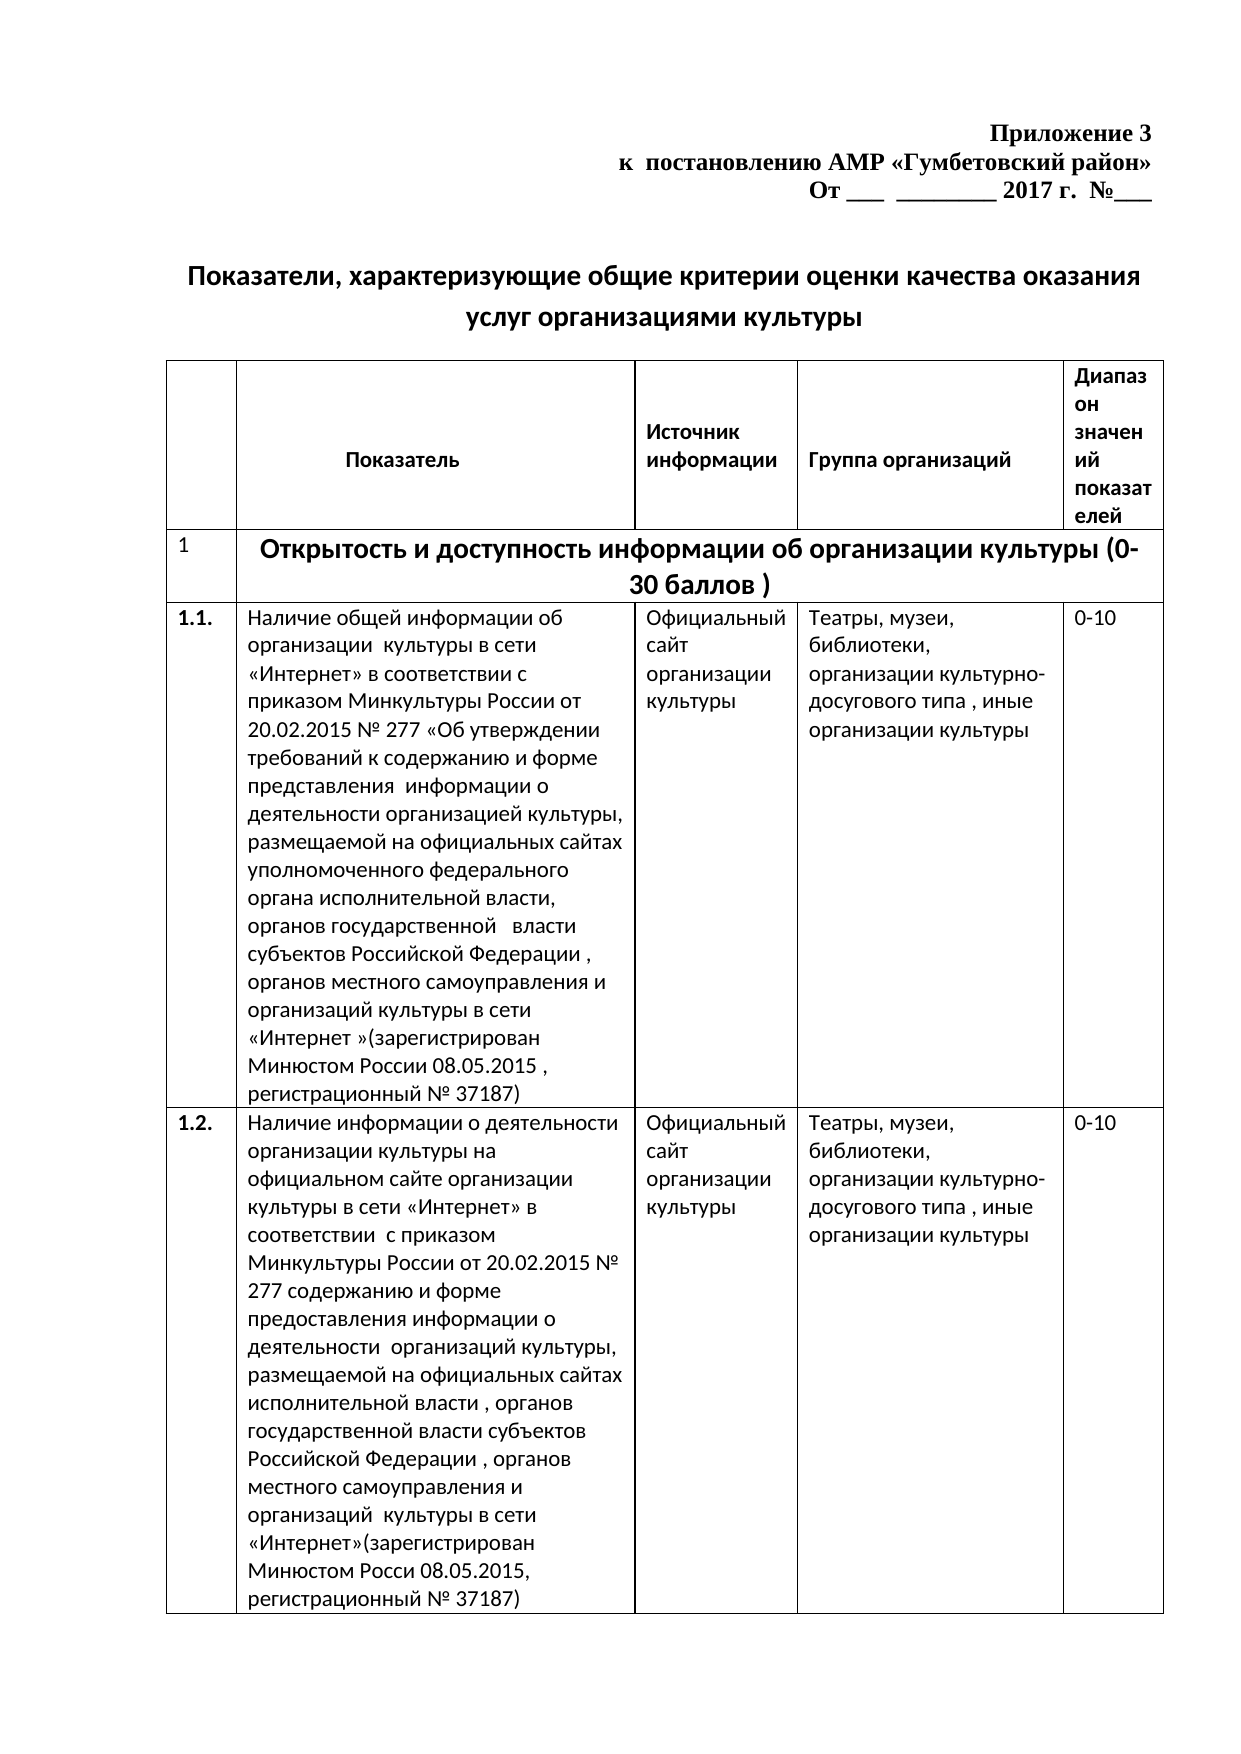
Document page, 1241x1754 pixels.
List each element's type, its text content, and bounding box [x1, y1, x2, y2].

text к постановлению АМР «Гумбетовский район» [177, 147, 1152, 176]
table_header Показатель [237, 361, 634, 529]
table_header Источник информации [636, 361, 797, 529]
text Приложение 3 [177, 118, 1152, 147]
text От ___ ________ 2017 г. №___ [177, 176, 1152, 204]
table_cell 0-10 [1064, 1108, 1163, 1612]
table_cell Открытость и доступность информации об организации культуры (0-30 баллов ) [237, 530, 1163, 602]
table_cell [798, 1108, 1063, 1612]
table_header Группа организаций [798, 361, 1063, 529]
table_cell 1 [167, 530, 236, 602]
table_header Диапазон значений показателей [1064, 361, 1163, 529]
table_cell 1.2. [167, 1108, 236, 1612]
table_cell Наличие общей информации об организации культуры в сети «Интернет» в соответствии с приказом Минкультуры России от 20.02.2015 № 277 «Об утверждении требований к содержанию и форме представления информации о деятельности организацией культуры, размещаемой на официальных сайтах уполномоченного федерального органа исполнительной власти, органов государственной власти субъектов Российской Федерации , органов местного самоуправления и организаций культуры в сети «Интернет »(зарегистрирован Минюстом России 08.05.2015 , регистрационный № 37187) [237, 603, 634, 1107]
table_cell Наличие информации о деятельности организации культуры на официальном сайте организации культуры в сети «Интернет» в соответствии с приказом Минкультуры России от 20.02.2015 № 277 содержанию и форме предоставления информации о деятельности организаций культуры, размещаемой на официальных сайтах исполнительной власти , органов государственной власти субъектов Российской Федерации , органов местного самоуправления и организаций культуры в сети «Интернет»(зарегистрирован Минюстом Росси 08.05.2015, регистрационный № 37187) [237, 1108, 634, 1612]
table_cell 0-10 [1064, 603, 1163, 1107]
table_cell 1.1. [167, 603, 236, 1107]
table_cell Официальный сайт организации культуры [636, 1108, 797, 1612]
text Показатели, характеризующие общие критерии оценки качества оказания услуг организациями культуры [177, 257, 1152, 334]
table_header [167, 361, 236, 529]
table_cell Официальный сайт организации культуры [636, 603, 797, 1107]
table_cell Театры, музеи, библиотеки, организации культурно-досугового типа , иные организации культуры [798, 603, 1063, 1107]
